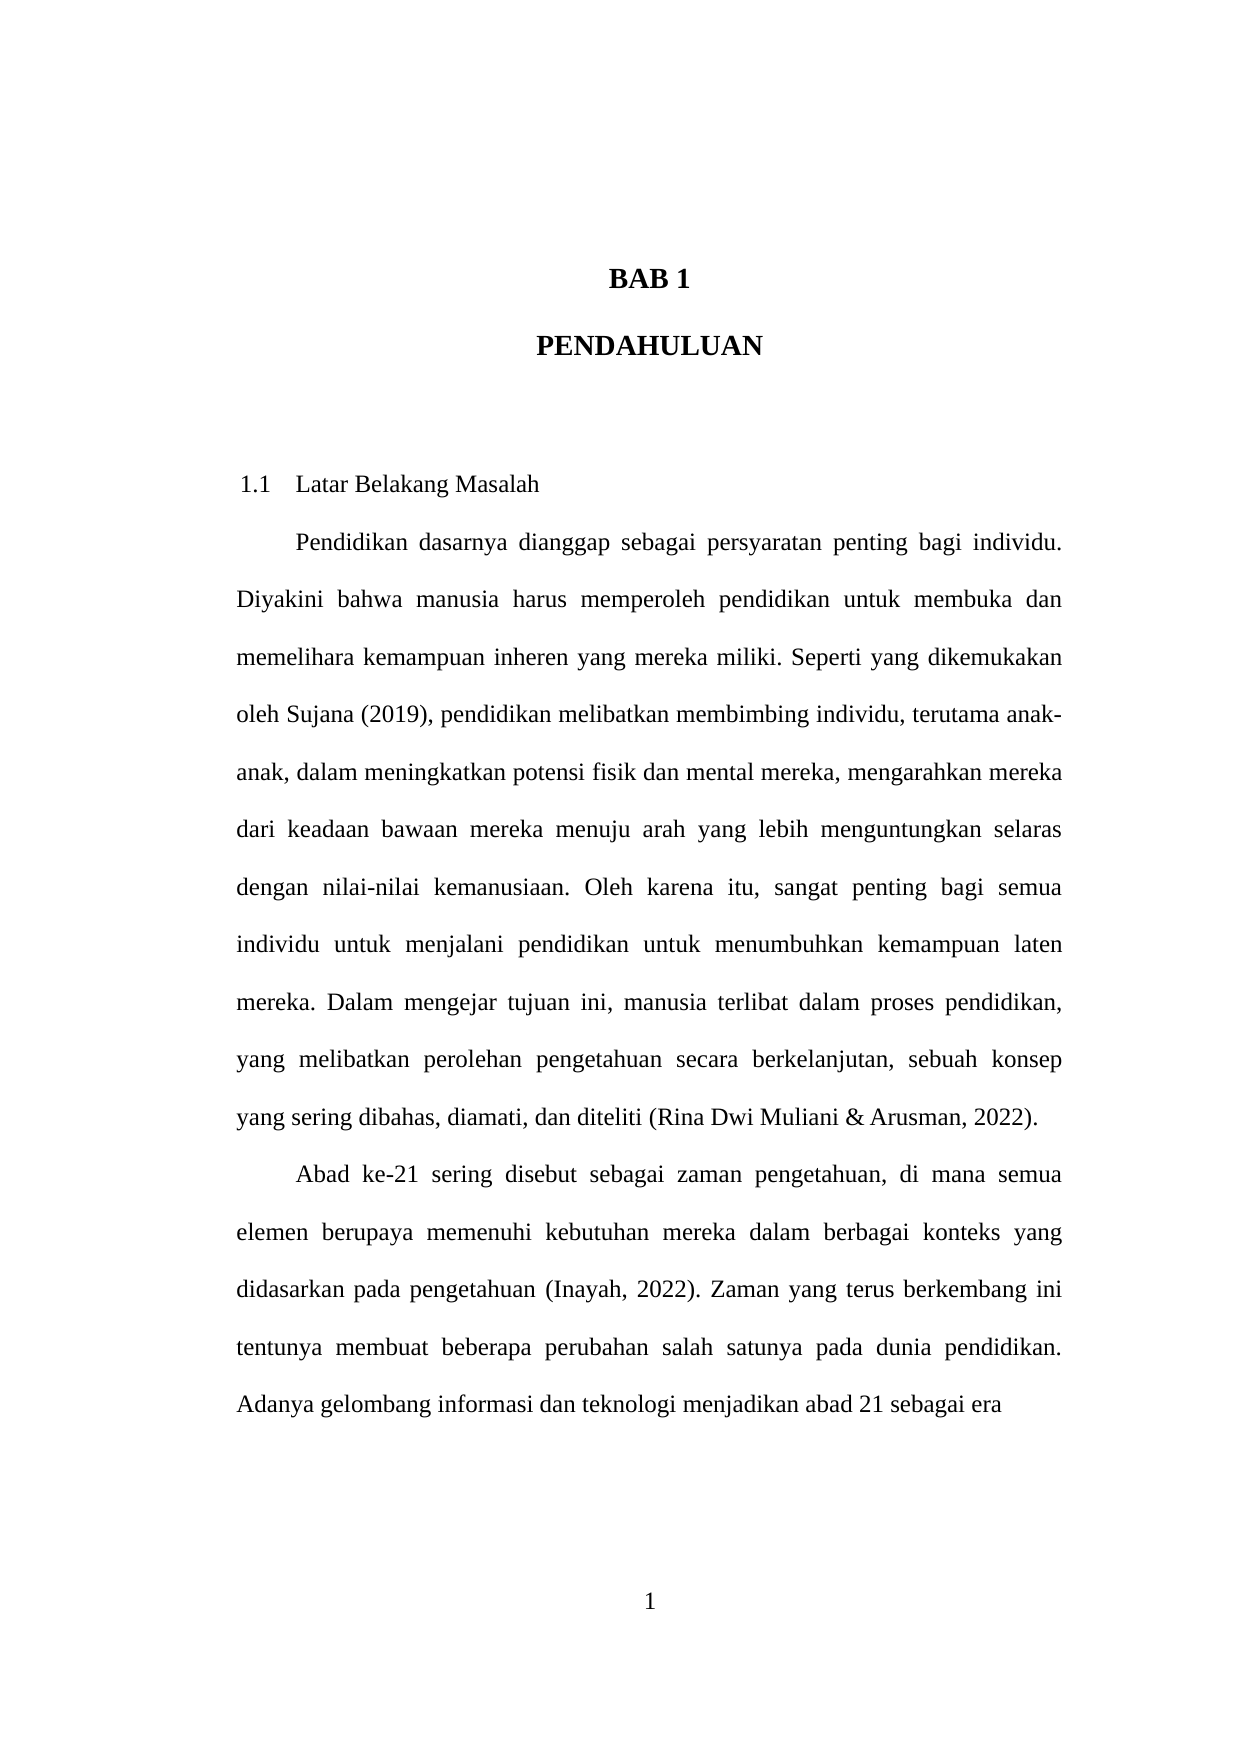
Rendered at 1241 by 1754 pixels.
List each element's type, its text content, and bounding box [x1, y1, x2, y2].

subtitle BAB 1 PENDAHULUAN [236, 261, 1063, 362]
list Pendidikan dasarnya dianggap sebagai persyaratan penting bagi individu. Diyakini bahwa manusia harus memperoleh pendidikan untuk membuka dan memelihara kemampuan inheren yang mereka miliki. Seperti yang dikemukakan oleh , pendidikan melibatkan membimbing individu, terutama anak-anak, dalam meningkatkan potensi fisik dan mental mereka, mengarahkan mereka dari keadaan bawaan mereka menuju arah yang lebih menguntungkan selaras dengan nilai-nilai kemanusiaan. Oleh karena itu, sangat penting bagi semua individu untuk menjalani pendidikan untuk menumbuhkan kemampuan laten mereka. Dalam mengejar tujuan ini, manusia terlibat dalam proses pendidikan, yang melibatkan perolehan pengetahuan secara berkelanjutan, sebuah konsep yang sering dibahas, diamati, dan diteliti . [236, 527, 1063, 1131]
list Abad ke-21 sering disebut sebagai zaman pengetahuan, di mana semua elemen berupaya memenuhi kebutuhan mereka dalam berbagai konteks yang didasarkan pada pengetahuan . Zaman yang terus berkembang ini tentunya membuat beberapa perubahan salah satunya pada dunia pendidikan. Adanya gelombang informasi dan teknologi menjadikan abad 21 sebagai era [236, 1159, 1063, 1418]
subtitle Latar Belakang Masalah [239, 469, 1063, 498]
